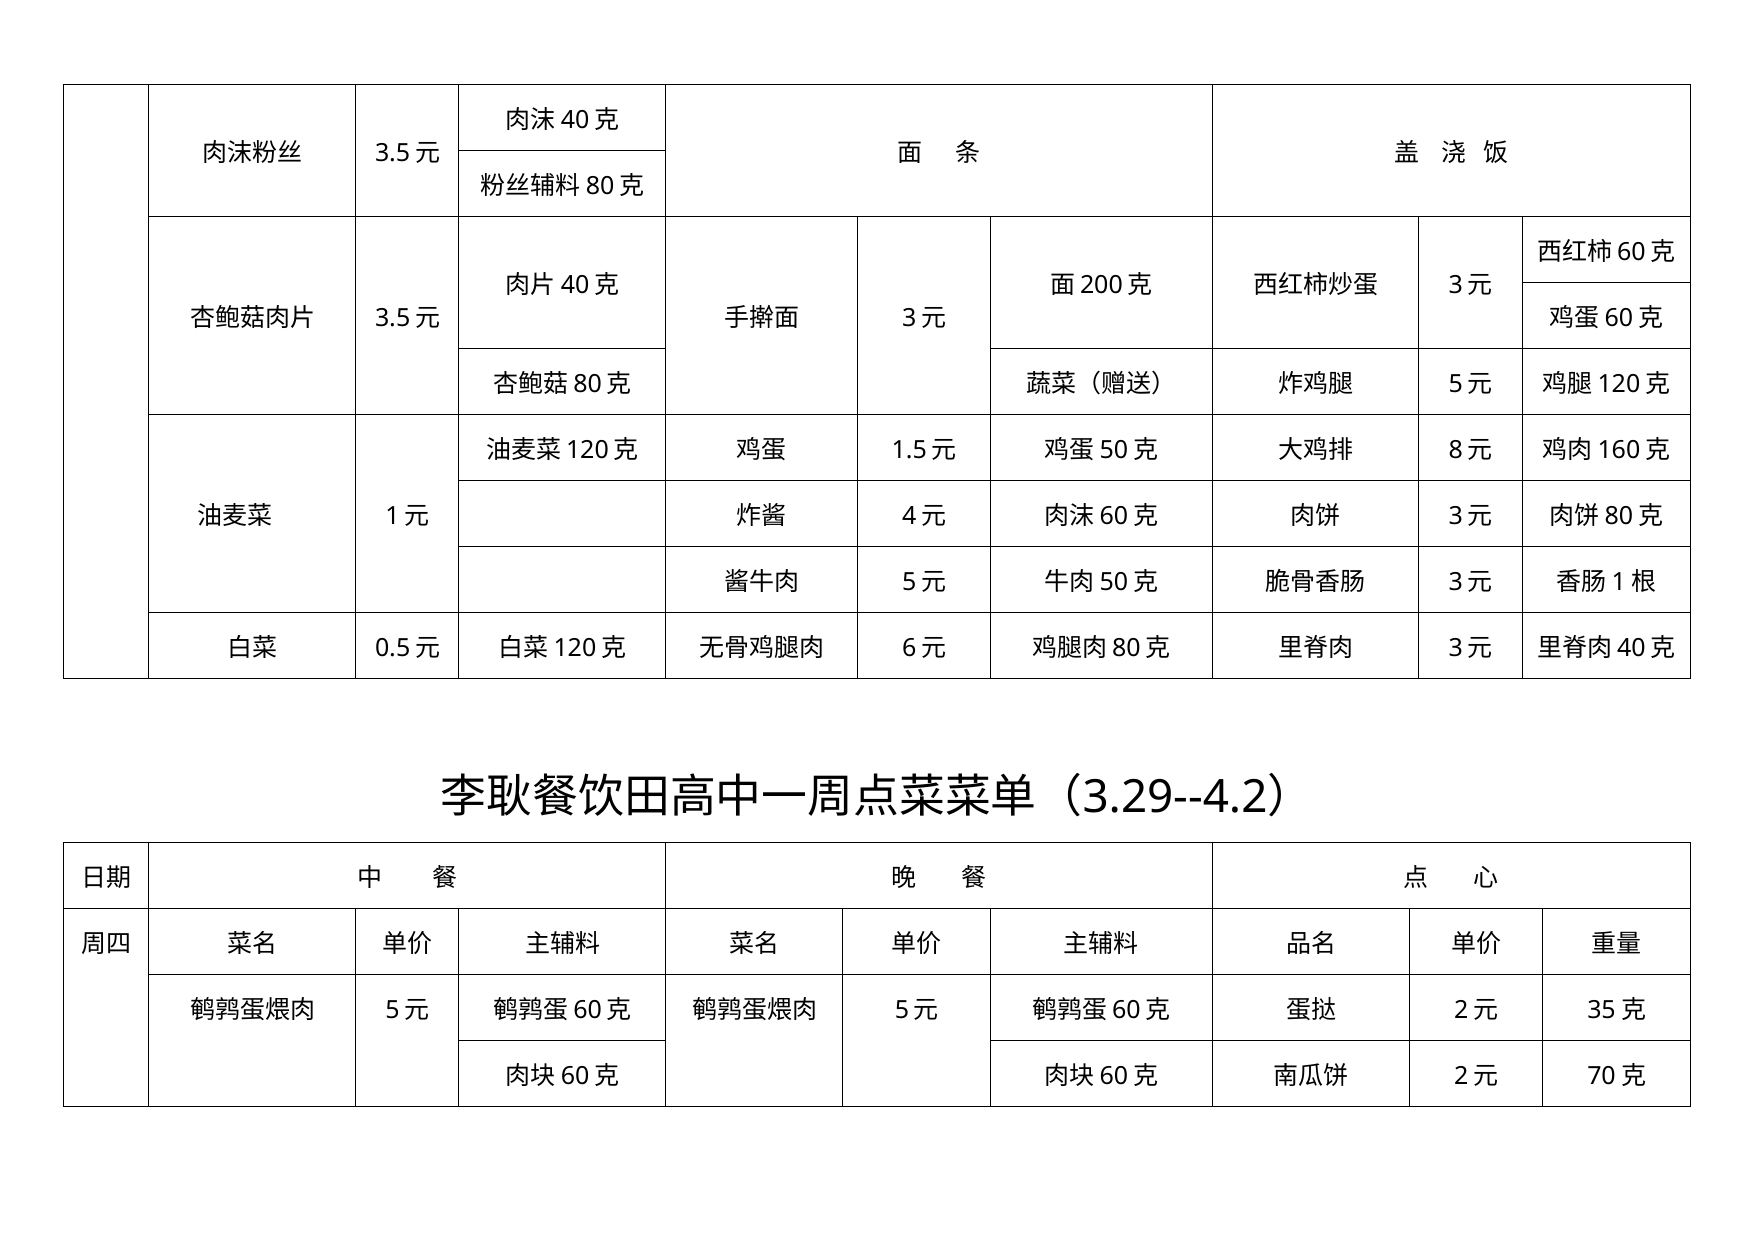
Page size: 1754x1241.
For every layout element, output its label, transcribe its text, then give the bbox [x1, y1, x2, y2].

table_cell 35克 [1543, 975, 1690, 1040]
table_cell 手擀面 [666, 217, 857, 414]
table_cell 无骨鸡腿肉 [666, 613, 857, 678]
table_cell 西红柿炒蛋 [1213, 217, 1418, 348]
table_cell 3元 [858, 217, 990, 414]
table_cell 蛋挞 [1213, 975, 1409, 1040]
table_cell 主辅料 [991, 909, 1212, 974]
table_cell 鸡腿肉80克 [991, 613, 1212, 678]
table_header 点 心 [1213, 843, 1690, 908]
table_cell 鹌鹑蛋煨肉 [666, 975, 842, 1106]
table_cell 里脊肉 [1213, 613, 1418, 678]
table_cell 粉丝辅料80克 [459, 151, 665, 216]
table_cell 肉沫粉丝 [149, 85, 355, 216]
table_cell 3元 [1419, 613, 1522, 678]
table_cell 蔬菜（赠送） [991, 349, 1212, 414]
table_cell 1.5元 [858, 415, 990, 480]
table_cell 杏鲍菇肉片 [149, 217, 355, 414]
table_cell 5元 [356, 975, 458, 1106]
table_cell 脆骨香肠 [1213, 547, 1418, 612]
table_cell 主辅料 [459, 909, 665, 974]
table_cell 油麦菜 [149, 415, 355, 612]
table_cell 70克 [1543, 1041, 1690, 1106]
table_cell 单价 [1410, 909, 1542, 974]
table_cell 大鸡排 [1213, 415, 1418, 480]
table_cell 2元 [1410, 1041, 1542, 1106]
table_cell 盖 浇 饭 [1213, 85, 1690, 216]
table_cell 鸡肉160克 [1523, 415, 1690, 480]
table_cell 8元 [1419, 415, 1522, 480]
table_cell 3元 [1419, 547, 1522, 612]
table_cell 肉沫60克 [991, 481, 1212, 546]
table_cell 3元 [1419, 481, 1522, 546]
table_cell 南瓜饼 [1213, 1041, 1409, 1106]
table_cell 1元 [356, 415, 458, 612]
table_cell 肉饼80克 [1523, 481, 1690, 546]
table_cell 鸡蛋50克 [991, 415, 1212, 480]
table_cell 5元 [1419, 349, 1522, 414]
table_cell 里脊肉40克 [1523, 613, 1690, 678]
text 李耿餐饮田高中一周点菜菜单（3.29--4.2） [75, 744, 1679, 842]
table_cell 鹌鹑蛋煨肉 [149, 975, 355, 1106]
table_cell 肉块60克 [459, 1041, 665, 1106]
table_cell 肉沫40克 [459, 85, 665, 150]
table_cell 单价 [843, 909, 990, 974]
table_cell 5元 [858, 547, 990, 612]
table_cell 3.5元 [356, 85, 458, 216]
table_cell [459, 547, 665, 612]
table_cell 酱牛肉 [666, 547, 857, 612]
table_cell 菜名 [666, 909, 842, 974]
table_cell 重量 [1543, 909, 1690, 974]
table_cell 炸酱 [666, 481, 857, 546]
table_cell 香肠1根 [1523, 547, 1690, 612]
table_cell 鸡蛋60克 [1523, 283, 1690, 348]
table_cell [459, 481, 665, 546]
table_cell 肉片40克 [459, 217, 665, 348]
table_cell 炸鸡腿 [1213, 349, 1418, 414]
table_cell 单价 [356, 909, 458, 974]
table_cell 3元 [1419, 217, 1522, 348]
table_cell 2元 [1410, 975, 1542, 1040]
table_header 日期 [64, 843, 148, 908]
table_cell 鹌鹑蛋60克 [459, 975, 665, 1040]
table_cell 3.5元 [356, 217, 458, 414]
table_cell 6元 [858, 613, 990, 678]
table_cell 油麦菜120克 [459, 415, 665, 480]
table_cell 白菜 [149, 613, 355, 678]
table_cell 鸡蛋 [666, 415, 857, 480]
table_cell 4元 [858, 481, 990, 546]
table_cell 肉饼 [1213, 481, 1418, 546]
table_cell 鹌鹑蛋60克 [991, 975, 1212, 1040]
table_cell 白菜120克 [459, 613, 665, 678]
table_cell 面200克 [991, 217, 1212, 348]
table_cell 周四 [64, 909, 148, 1106]
table_cell 0.5元 [356, 613, 458, 678]
table_cell 品名 [1213, 909, 1409, 974]
table_header 中 餐 [149, 843, 665, 908]
table_cell 杏鲍菇80克 [459, 349, 665, 414]
table_cell 西红柿60克 [1523, 217, 1690, 282]
table_cell 鸡腿120克 [1523, 349, 1690, 414]
table_cell 牛肉50克 [991, 547, 1212, 612]
table_cell 面 条 [666, 85, 1212, 216]
table_cell 菜名 [149, 909, 355, 974]
table_cell 5元 [843, 975, 990, 1106]
table_cell 肉块60克 [991, 1041, 1212, 1106]
table_header 晚 餐 [666, 843, 1212, 908]
